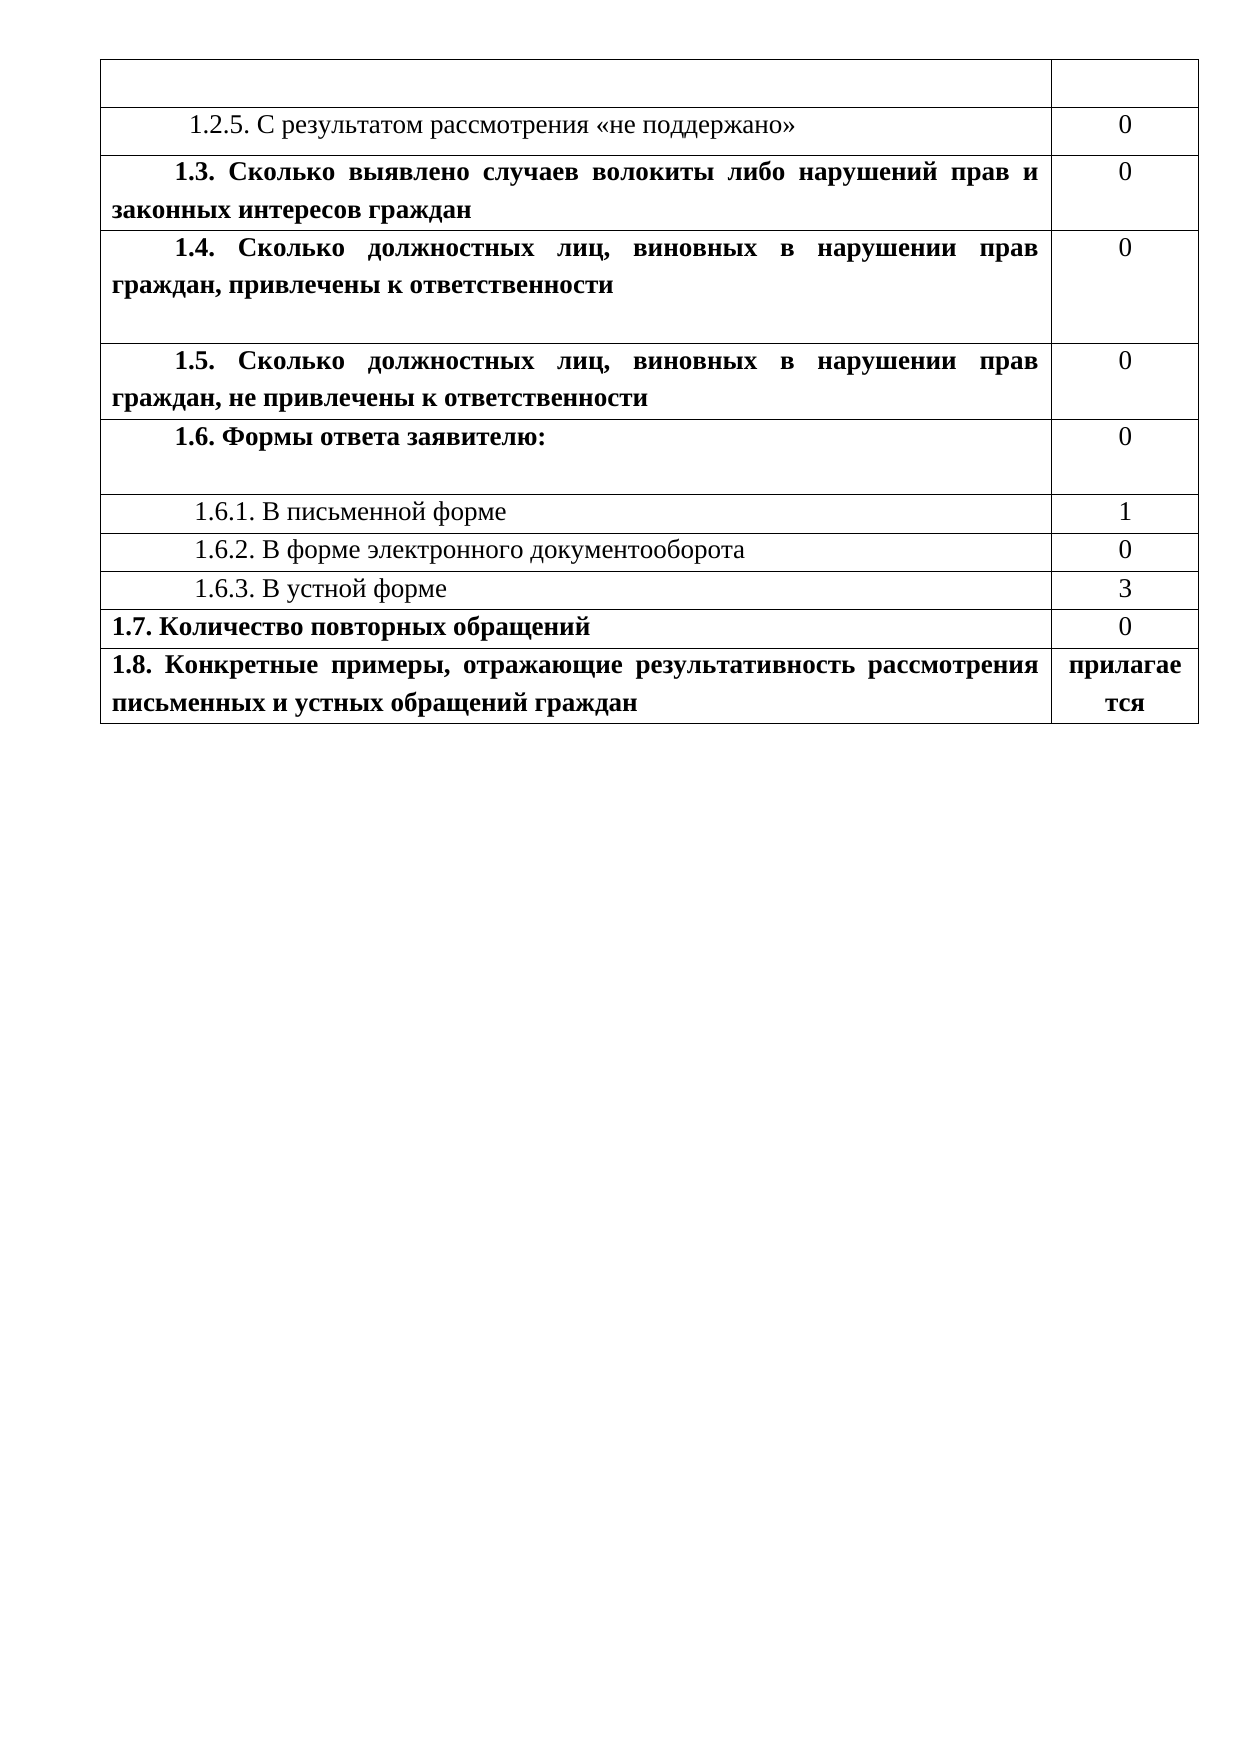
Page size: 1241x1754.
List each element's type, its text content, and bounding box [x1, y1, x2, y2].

table_cell 1.6. Формы ответа заявителю: [101, 420, 1051, 494]
table_cell 0 [1052, 344, 1198, 419]
table_cell 1 [1052, 60, 1198, 107]
table_cell 1.8. Конкретные примеры, отражающие результативность рассмотрения письменных и устных обращений граждан [101, 649, 1051, 723]
table_cell 1.6.3. В устной форме [101, 572, 1051, 609]
table_cell 1.6.2. В форме электронного документооборота [101, 534, 1051, 571]
table_cell 0 [1052, 534, 1198, 571]
table_cell 1.3. Сколько выявлено случаев волокиты либо нарушений прав и законных интересов граждан [101, 156, 1051, 230]
table_cell 1 [1052, 495, 1198, 533]
table_cell 3 [1052, 572, 1198, 609]
table_cell прилагается [1052, 649, 1198, 723]
table_cell 1.2.5. С результатом рассмотрения «не поддержано» [101, 108, 1051, 154]
table_cell 0 [1052, 108, 1198, 154]
table_cell 1.7. Количество повторных обращений [101, 610, 1051, 648]
table_cell 1.6.1. В письменной форме [101, 495, 1051, 533]
table_cell 0 [1052, 156, 1198, 230]
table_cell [101, 60, 1051, 107]
table_cell 0 [1052, 420, 1198, 494]
table_cell 1.5. Сколько должностных лиц, виновных в нарушении прав граждан, не привлечены к ответственности [101, 344, 1051, 419]
table_cell 0 [1052, 610, 1198, 648]
table_cell 0 [1052, 231, 1198, 343]
table_cell 1.4. Сколько должностных лиц, виновных в нарушении прав граждан, привлечены к ответственности [101, 231, 1051, 343]
